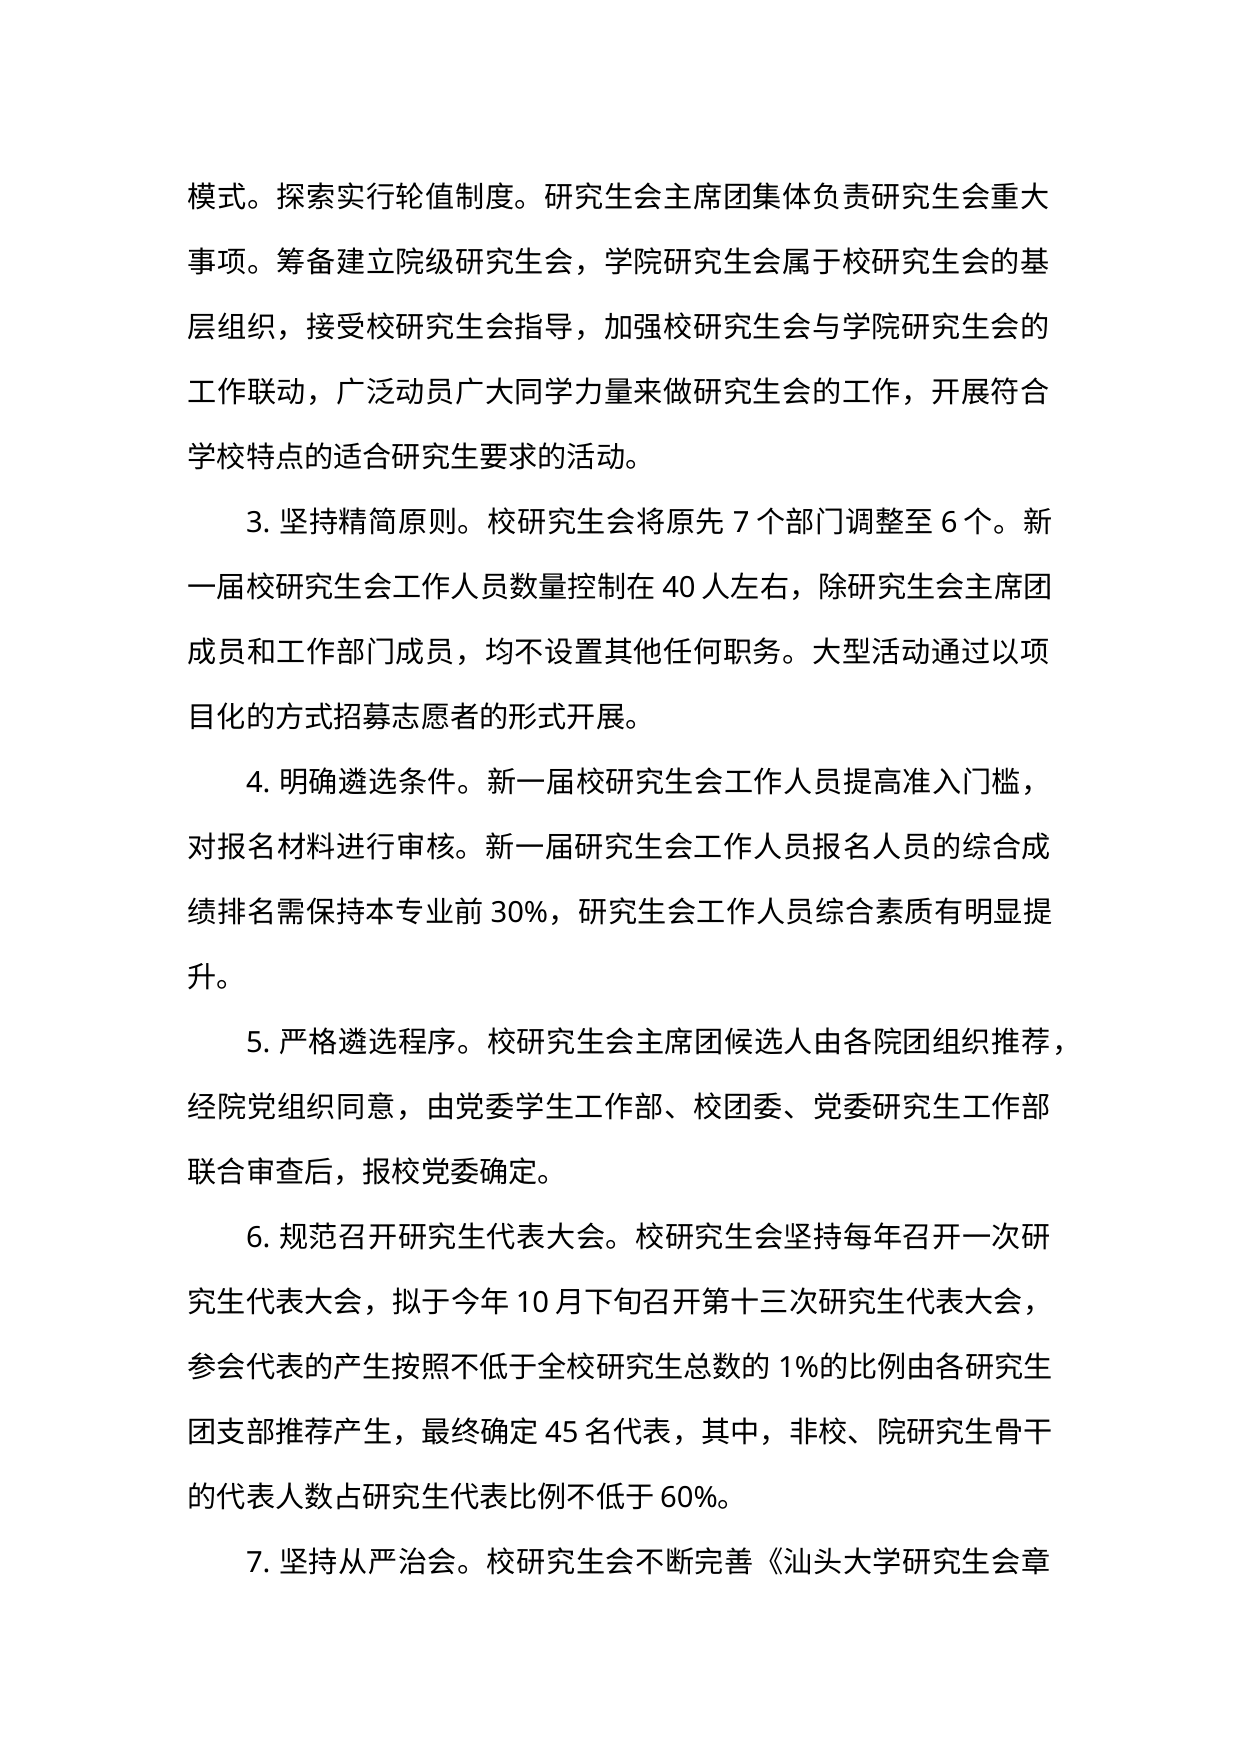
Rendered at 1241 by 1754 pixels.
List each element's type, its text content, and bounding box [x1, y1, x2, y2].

text 4. 明确遴选条件。新一届校研究生会工作人员提高准入门槛，对报名材料进行审核。新一届研究生会工作人员报名人员的综合成绩排名需保持本专业前30%，研究生会工作人员综合素质有明显提升。 [187, 747, 1053, 1007]
text 5. 严格遴选程序。校研究生会主席团候选人由各院团组织推荐，经院党组织同意，由党委学生工作部、校团委、党委研究生工作部联合审查后，报校党委确定。 [187, 1007, 1053, 1202]
text 3. 坚持精简原则。校研究生会将原先7个部门调整至6个。新一届校研究生会工作人员数量控制在40人左右，除研究生会主席团成员和工作部门成员，均不设置其他任何职务。大型活动通过以项目化的方式招募志愿者的形式开展。 [187, 487, 1053, 747]
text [187, 1527, 1053, 1592]
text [187, 162, 1053, 487]
text 6. 规范召开研究生代表大会。校研究生会坚持每年召开一次研究生代表大会，拟于今年10月下旬召开第十三次研究生代表大会，参会代表的产生按照不低于全校研究生总数的1%的比例由各研究生团支部推荐产生，最终确定45名代表，其中，非校、院研究生骨干的代表人数占研究生代表比例不低于60%。 [187, 1202, 1053, 1527]
